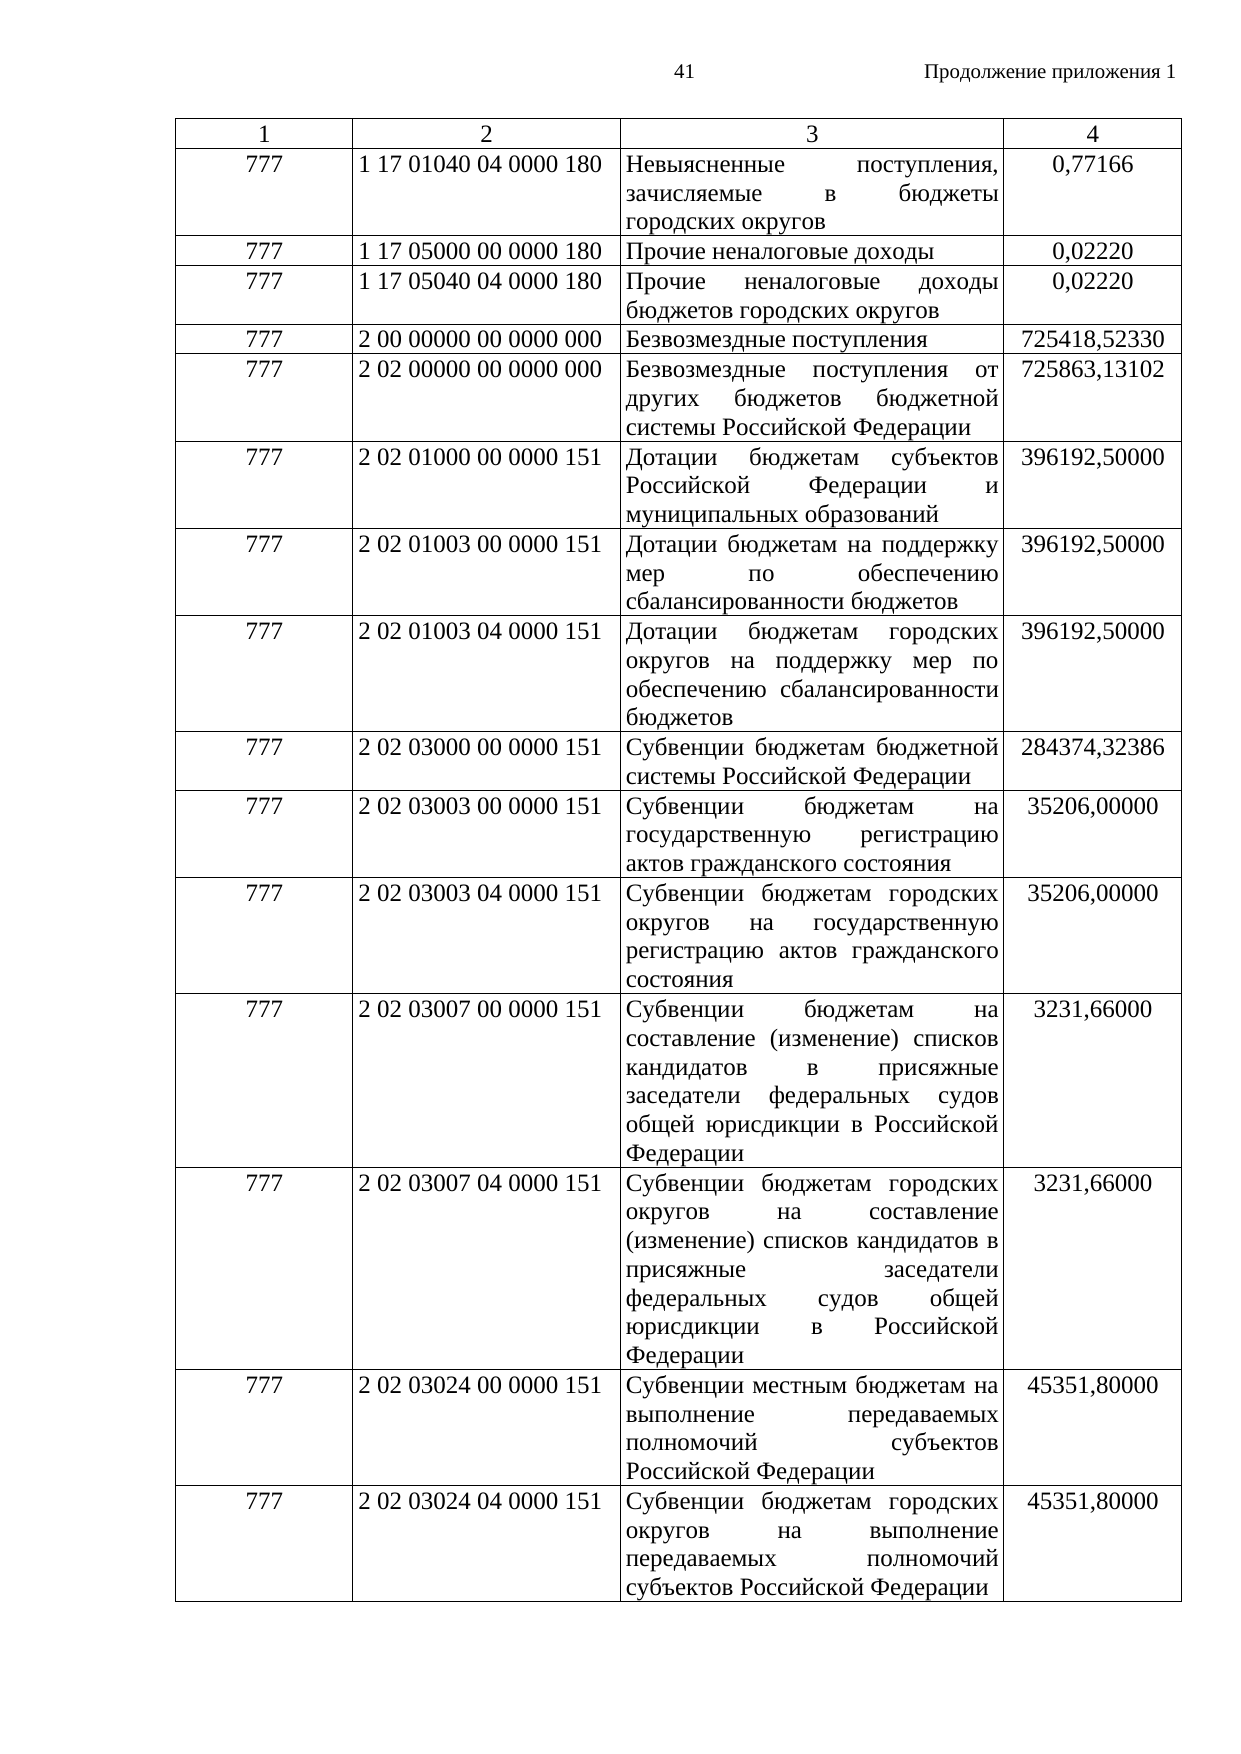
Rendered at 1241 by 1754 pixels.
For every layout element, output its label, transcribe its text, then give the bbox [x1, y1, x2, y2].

table_cell 777 [176, 732, 352, 790]
table_cell 396192,50000 [1004, 529, 1181, 615]
table_cell 2 02 03003 00 0000 151 [353, 791, 620, 877]
table_cell 777 [176, 994, 352, 1167]
table_cell Субвенции бюджетам городских округов на составление (изменение) списков кандидатов в присяжные заседатели федеральных судов общей юрисдикции в Российской Федерации [621, 1168, 1003, 1369]
table_cell 2 02 01003 04 0000 151 [353, 616, 620, 731]
table_cell 2 02 01000 00 0000 151 [353, 442, 620, 528]
table_cell 777 [176, 266, 352, 323]
table_cell Субвенции бюджетам бюджетной системы Российской Федерации [621, 732, 1003, 790]
table_cell 3231,66000 [1004, 1168, 1181, 1369]
table_cell 0,77166 [1004, 149, 1181, 235]
table_cell 777 [176, 442, 352, 528]
table_cell Субвенции бюджетам городских округов на государственную регистрацию актов гражданского состояния [621, 878, 1003, 993]
table_cell 1 17 05040 04 0000 180 [353, 266, 620, 323]
table_cell 777 [176, 236, 352, 265]
table_cell 2 02 03003 04 0000 151 [353, 878, 620, 993]
table_cell Дотации бюджетам на поддержку мер по обеспечению сбалансированности бюджетов [621, 529, 1003, 615]
table_cell 777 [176, 325, 352, 353]
table_cell 2 02 00000 00 0000 000 [353, 354, 620, 441]
table_cell Безвозмездные поступления [621, 325, 1003, 353]
table_header 1 [176, 119, 352, 148]
table_cell 2 02 03024 00 0000 151 [353, 1370, 620, 1485]
table_cell 2 02 03024 04 0000 151 [353, 1486, 620, 1601]
table_cell 45351,80000 [1004, 1486, 1181, 1601]
table_cell 777 [176, 616, 352, 731]
table_cell 2 02 03000 00 0000 151 [353, 732, 620, 790]
table_cell 777 [176, 1486, 352, 1601]
table_cell 35206,00000 [1004, 791, 1181, 877]
table_header 2 [353, 119, 620, 148]
table_cell 777 [176, 878, 352, 993]
table_cell 777 [176, 354, 352, 441]
table_cell Субвенции местным бюджетам на выполнение передаваемых полномочий субъектов Российской Федерации [621, 1370, 1003, 1485]
table_cell 777 [176, 529, 352, 615]
table_cell 45351,80000 [1004, 1370, 1181, 1485]
table_cell 725863,13102 [1004, 354, 1181, 441]
table_cell 35206,00000 [1004, 878, 1181, 993]
table_cell Невыясненные поступления, зачисляемые в бюджеты городских округов [621, 149, 1003, 235]
table_cell 284374,32386 [1004, 732, 1181, 790]
table_header 4 [1004, 119, 1181, 148]
table_cell 2 00 00000 00 0000 000 [353, 325, 620, 353]
table_cell 1 17 05000 00 0000 180 [353, 236, 620, 265]
table_cell Безвозмездные поступления от других бюджетов бюджетной системы Российской Федерации [621, 354, 1003, 441]
table_cell 777 [176, 791, 352, 877]
table_cell Дотации бюджетам городских округов на поддержку мер по обеспечению сбалансированности бюджетов [621, 616, 1003, 731]
table_cell 1 17 01040 04 0000 180 [353, 149, 620, 235]
table_cell Субвенции бюджетам городских округов на выполнение передаваемых полномочий субъектов Российской Федерации [621, 1486, 1003, 1601]
table_cell 2 02 03007 04 0000 151 [353, 1168, 620, 1369]
table_cell 777 [176, 1370, 352, 1485]
table_cell 2 02 03007 00 0000 151 [353, 994, 620, 1167]
table_cell 725418,52330 [1004, 325, 1181, 353]
table_cell 396192,50000 [1004, 442, 1181, 528]
table_cell 3231,66000 [1004, 994, 1181, 1167]
table_cell 777 [176, 1168, 352, 1369]
table_cell Дотации бюджетам субъектов Российской Федерации и муниципальных образований [621, 442, 1003, 528]
table_cell Субвенции бюджетам на составление (изменение) списков кандидатов в присяжные заседатели федеральных судов общей юрисдикции в Российской Федерации [621, 994, 1003, 1167]
table_cell Прочие неналоговые доходы [621, 236, 1003, 265]
table_cell 2 02 01003 00 0000 151 [353, 529, 620, 615]
table_cell Субвенции бюджетам на государственную регистрацию актов гражданского состояния [621, 791, 1003, 877]
table_cell Прочие неналоговые доходы бюджетов городских округов [621, 266, 1003, 323]
table_cell 0,02220 [1004, 266, 1181, 323]
table_cell 0,02220 [1004, 236, 1181, 265]
table_header 3 [621, 119, 1003, 148]
table_cell 777 [176, 149, 352, 235]
table_cell 396192,50000 [1004, 616, 1181, 731]
